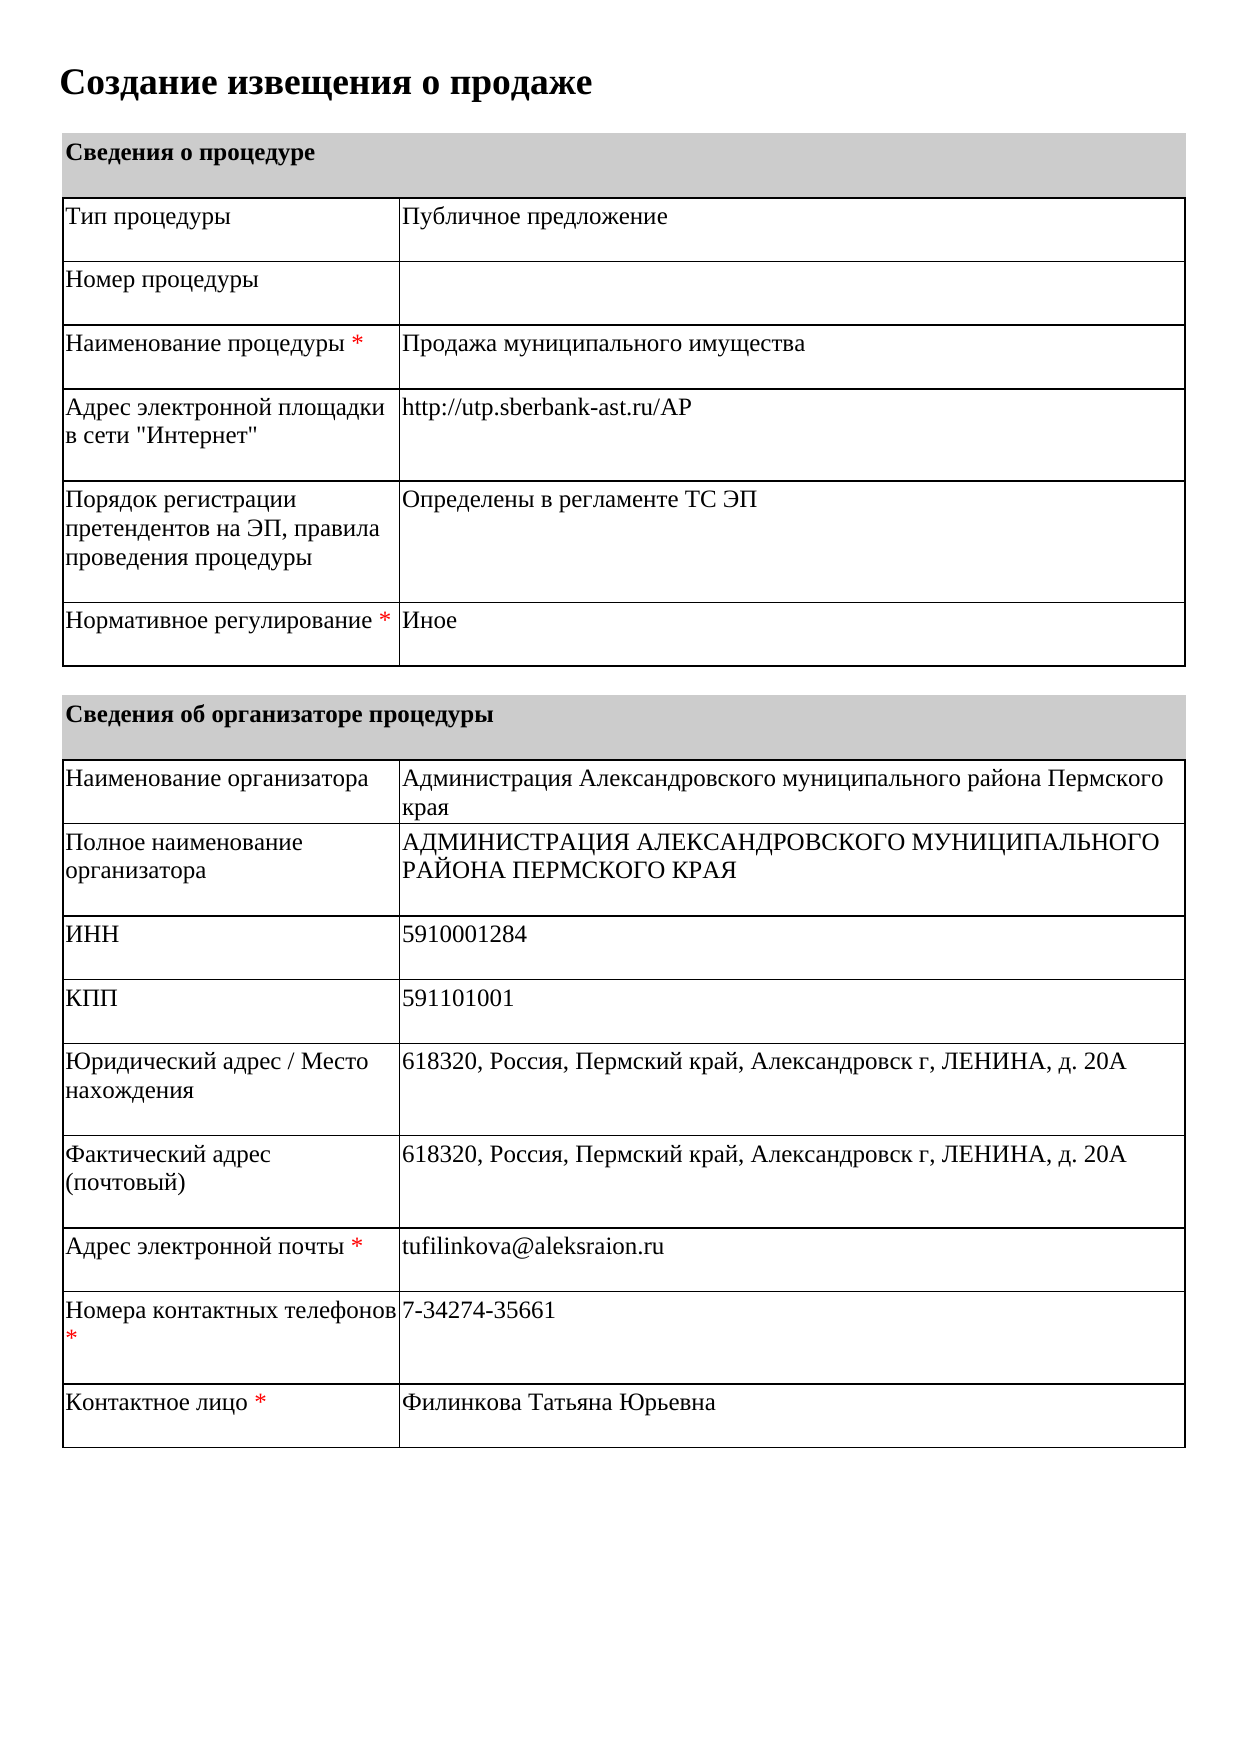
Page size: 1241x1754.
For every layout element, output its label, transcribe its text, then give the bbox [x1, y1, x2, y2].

table_cell КПП [64, 980, 399, 1042]
subtitle Создание извещения о продаже [59, 59, 1181, 102]
table_cell Администрация Александровского муниципального района Пермского края [400, 761, 1184, 823]
table_cell Наименование процедуры * [64, 326, 399, 388]
table_cell tufilinkova@aleksraion.ru [400, 1229, 1184, 1291]
table_cell Определены в регламенте ТС ЭП [400, 482, 1184, 601]
table_cell Фактический адрес (почтовый) [64, 1136, 399, 1227]
table_cell 618320, Россия, Пермский край, Александровск г, ЛЕНИНА, д. 20А [400, 1044, 1184, 1135]
table_cell АДМИНИСТРАЦИЯ АЛЕКСАНДРОВСКОГО МУНИЦИПАЛЬНОГО РАЙОНА ПЕРМСКОГО КРАЯ [400, 824, 1184, 915]
table_cell Филинкова Татьяна Юрьевна [400, 1385, 1184, 1447]
table_cell Адрес электронной почты * [64, 1229, 399, 1291]
table_cell http://utp.sberbank-ast.ru/AP [400, 390, 1184, 480]
table_cell Юридический адрес / Место нахождения [64, 1044, 399, 1135]
table_cell Тип процедуры [64, 199, 399, 261]
table_cell Иное [400, 603, 1184, 665]
table_cell [400, 262, 1184, 324]
table_cell Публичное предложение [400, 199, 1184, 261]
table_cell 5910001284 [400, 917, 1184, 979]
table_cell Нормативное регулирование * [64, 603, 399, 665]
table_cell Контактное лицо * [64, 1385, 399, 1447]
table_cell Порядок регистрации претендентов на ЭП, правила проведения процедуры [64, 482, 399, 601]
table_cell 618320, Россия, Пермский край, Александровск г, ЛЕНИНА, д. 20А [400, 1136, 1184, 1227]
table_cell Наименование организатора [64, 761, 399, 823]
table_cell Номер процедуры [64, 262, 399, 324]
table_cell Адрес электронной площадки в сети "Интернет" [64, 390, 399, 480]
table_cell 591101001 [400, 980, 1184, 1042]
table_header Сведения о процедуре [64, 135, 1184, 197]
table_header Сведения об организаторе процедуры [64, 697, 1184, 759]
table_cell 7-34274-35661 [400, 1292, 1184, 1383]
table_cell ИНН [64, 917, 399, 979]
table_cell Номера контактных телефонов * [64, 1292, 399, 1383]
table_cell Полное наименование организатора [64, 824, 399, 915]
table_cell Продажа муниципального имущества [400, 326, 1184, 388]
